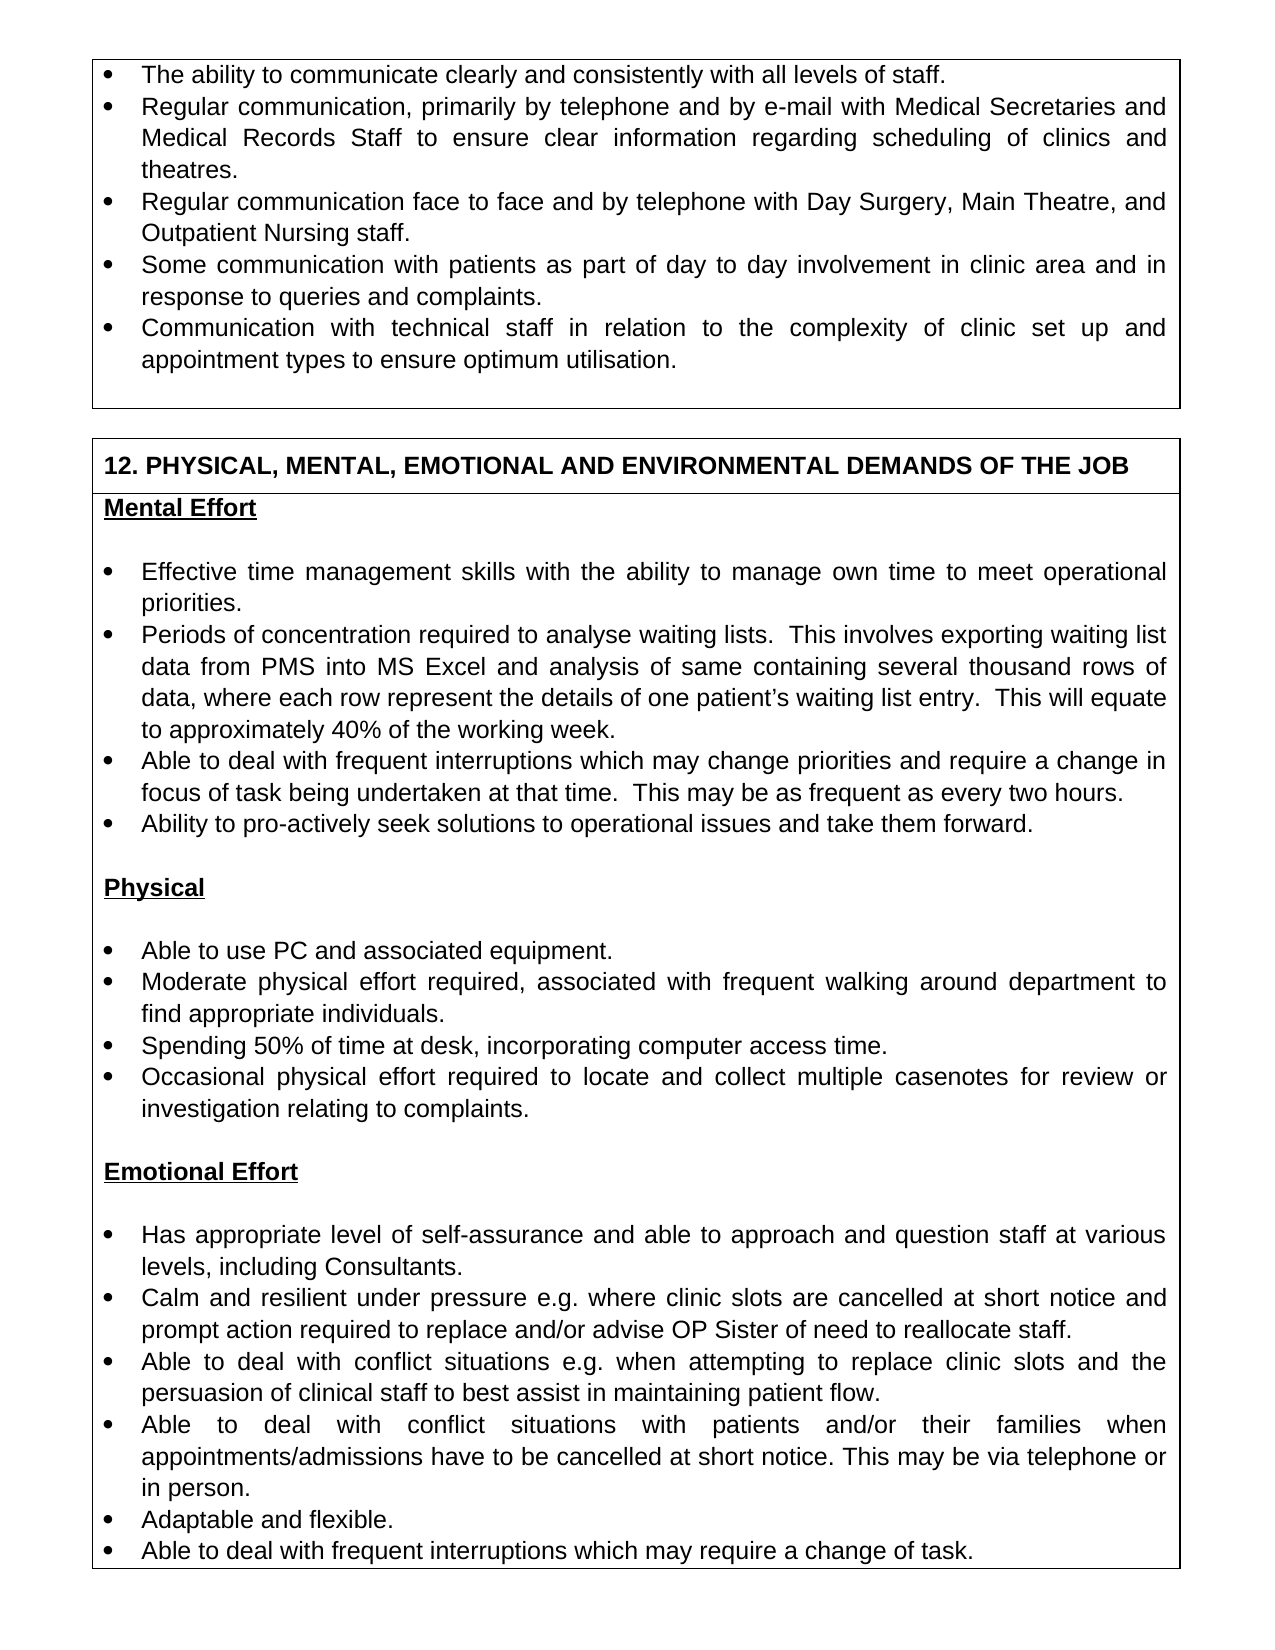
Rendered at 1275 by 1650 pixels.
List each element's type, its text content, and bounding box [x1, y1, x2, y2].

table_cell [93, 60, 1179, 408]
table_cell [93, 494, 1179, 1568]
table_header 12. PHYSICAL, MENTAL, EMOTIONAL AND ENVIRONMENTAL DEMANDS OF THE JOB [93, 439, 1179, 492]
